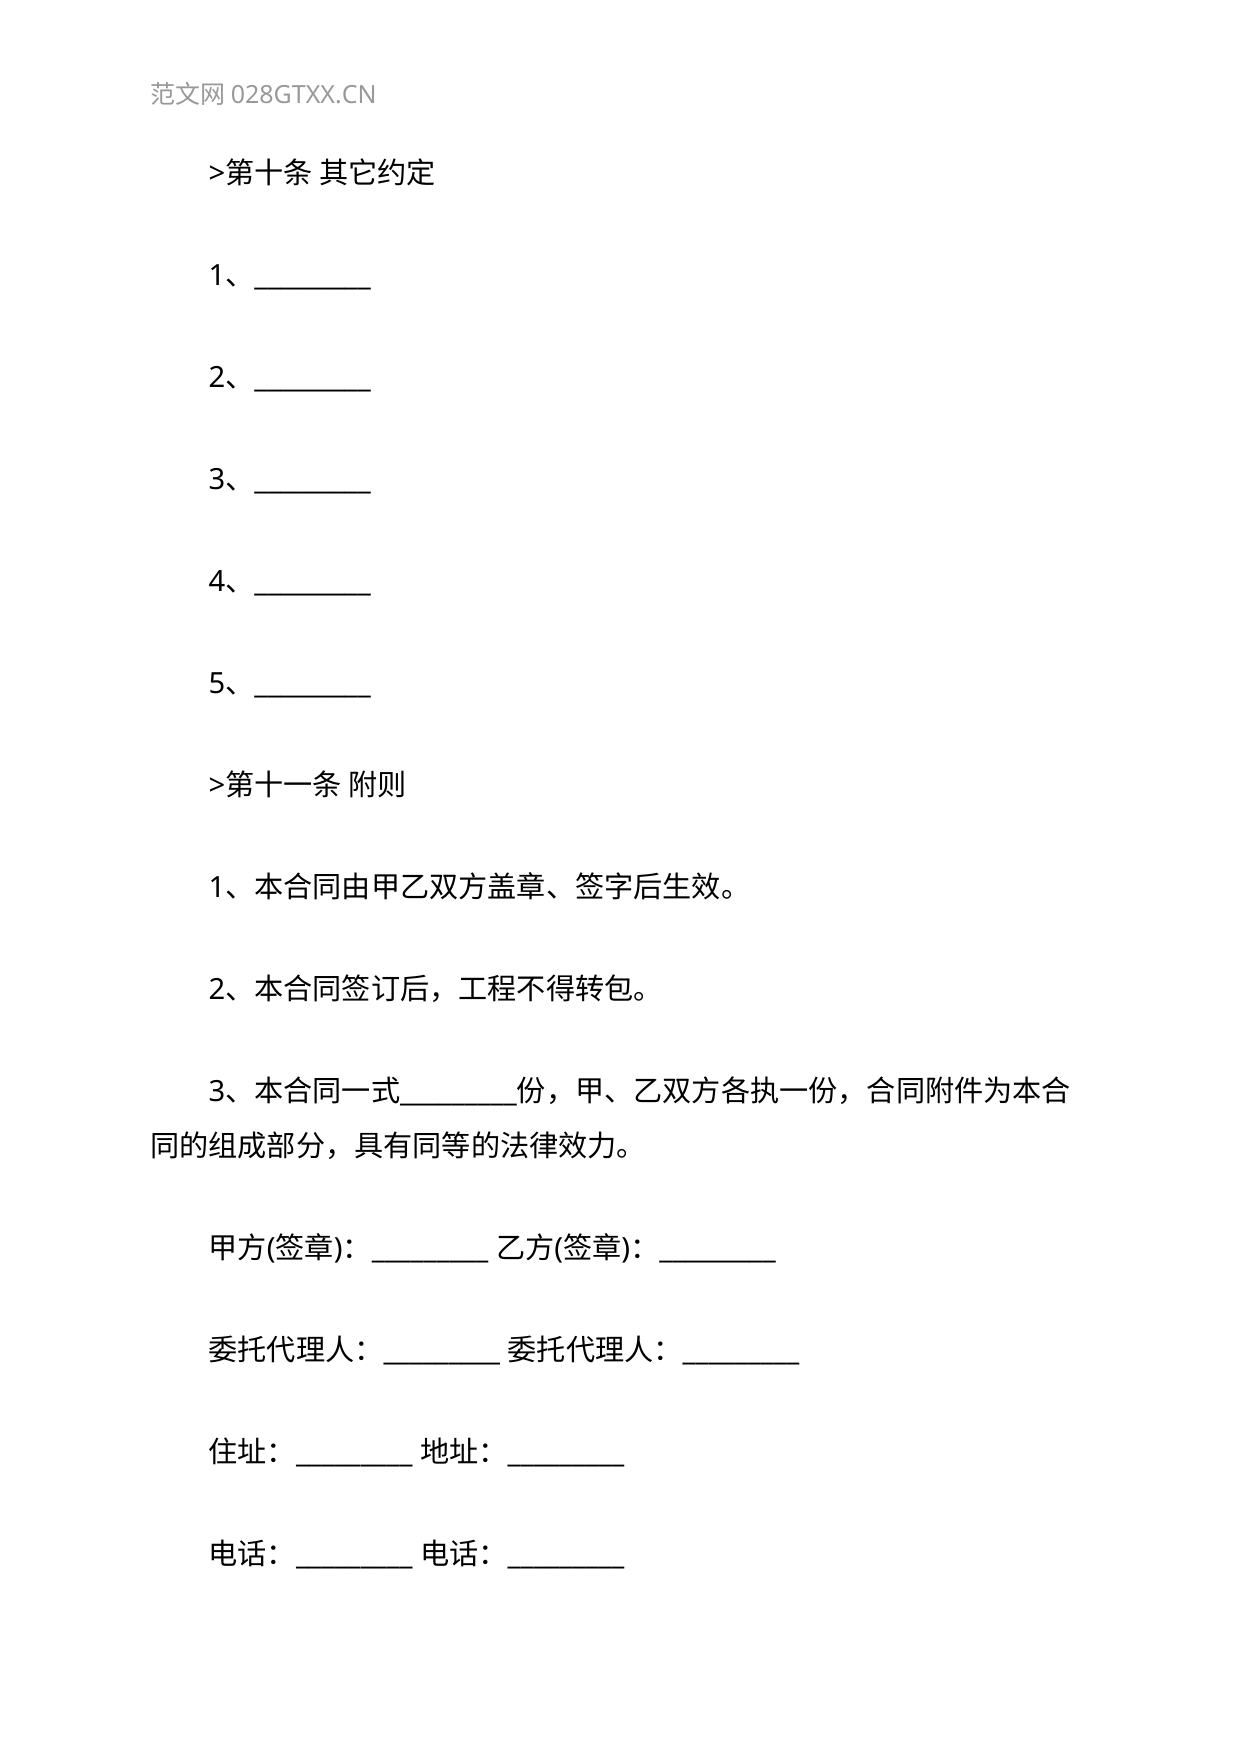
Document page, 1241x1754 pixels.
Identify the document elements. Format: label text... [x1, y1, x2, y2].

text 住址：_________ 地址：_________ [150, 1428, 1090, 1471]
text 1、_________ [150, 252, 1090, 294]
text 3、本合同一式_________份，甲、乙双方各执一份，合同附件为本合同的组成部分，具有同等的法律效力。 [150, 1068, 1090, 1165]
text 1、本合同由甲乙双方盖章、签字后生效。 [150, 864, 1090, 906]
text 电话：_________ 电话：_________ [150, 1531, 1090, 1573]
text >第十条 其它约定 [150, 150, 1090, 192]
text 5、_________ [150, 660, 1090, 702]
text 2、_________ [150, 354, 1090, 396]
text >第十一条 附则 [150, 762, 1090, 804]
text 4、_________ [150, 558, 1090, 600]
text 委托代理人：_________ 委托代理人：_________ [150, 1327, 1090, 1369]
text 3、_________ [150, 456, 1090, 498]
text 2、本合同签订后，工程不得转包。 [150, 966, 1090, 1008]
text 甲方(签章)：_________ 乙方(签章)：_________ [150, 1224, 1090, 1267]
